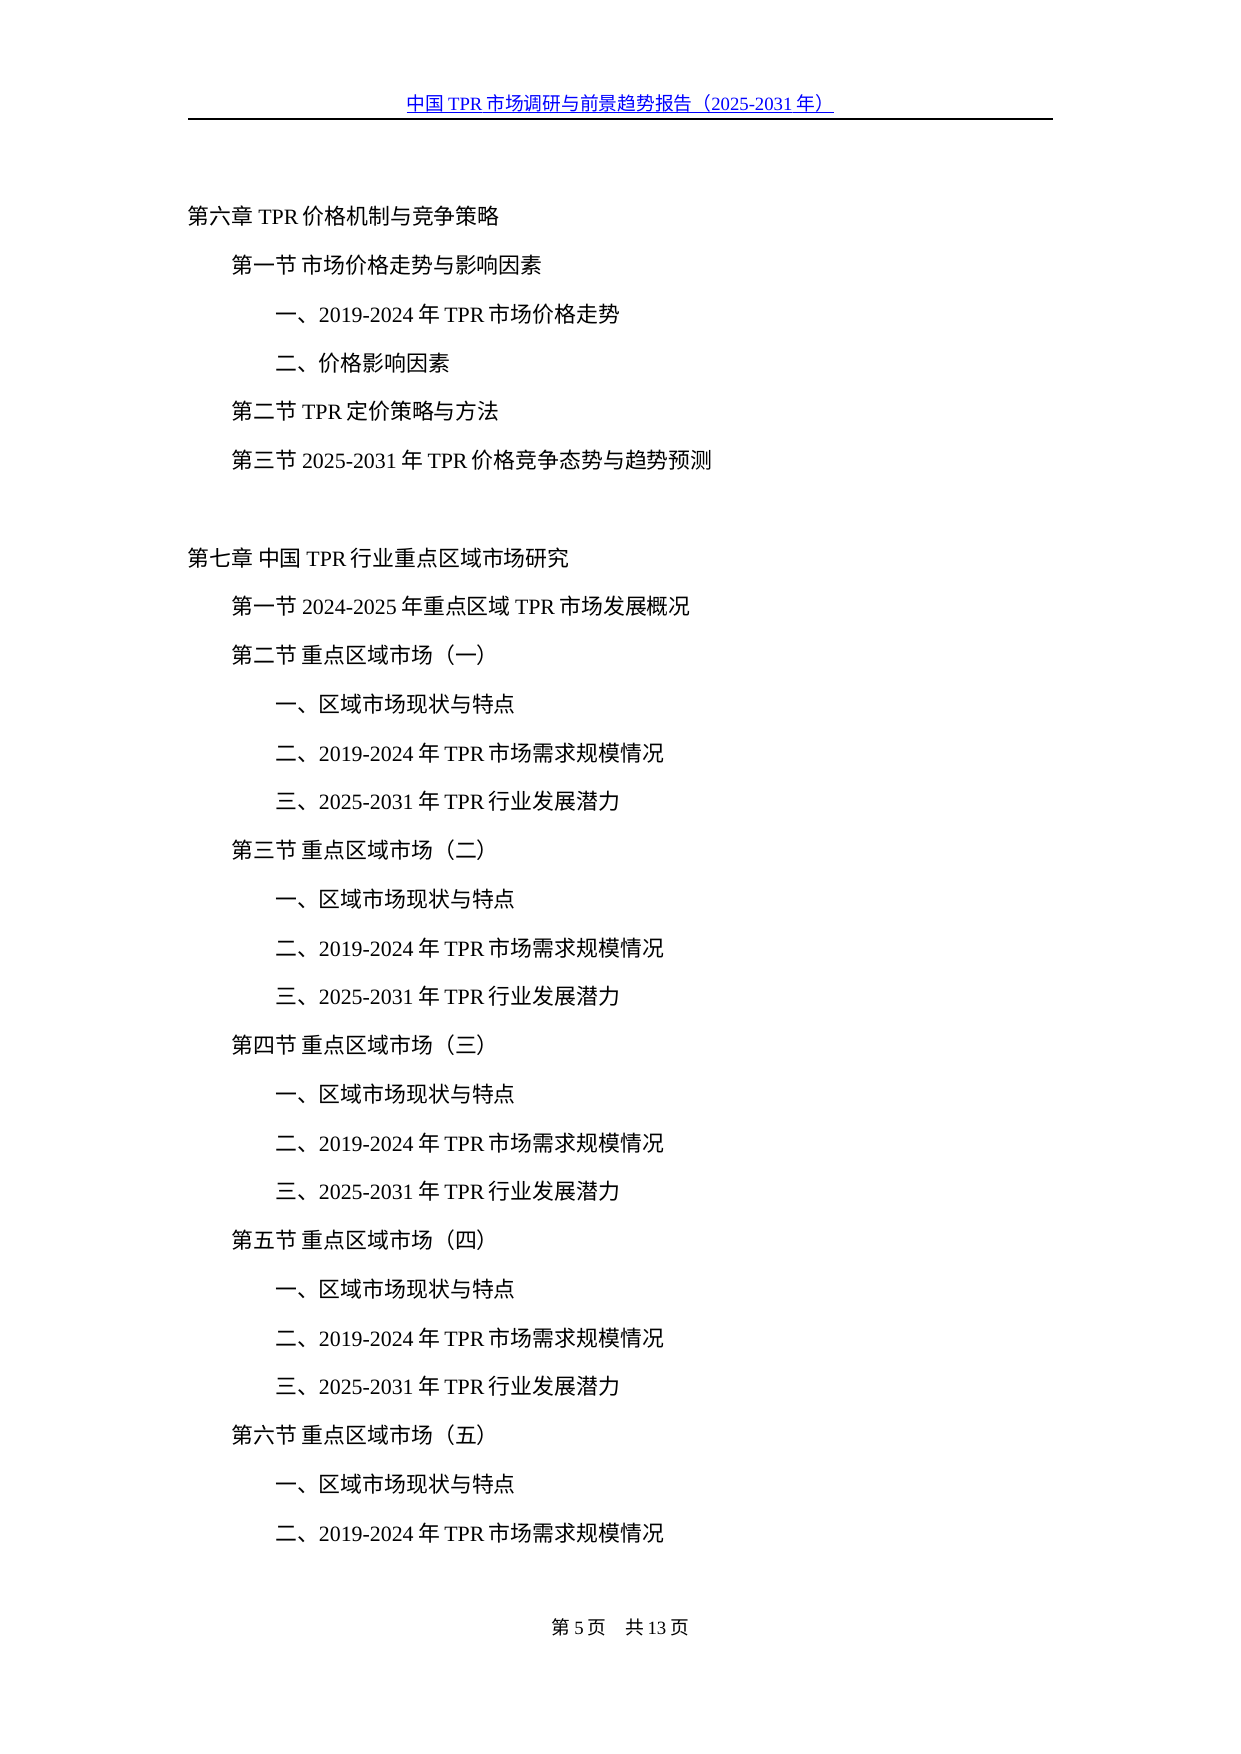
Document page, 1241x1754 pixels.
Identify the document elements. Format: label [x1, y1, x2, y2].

text [187, 150, 1053, 1548]
